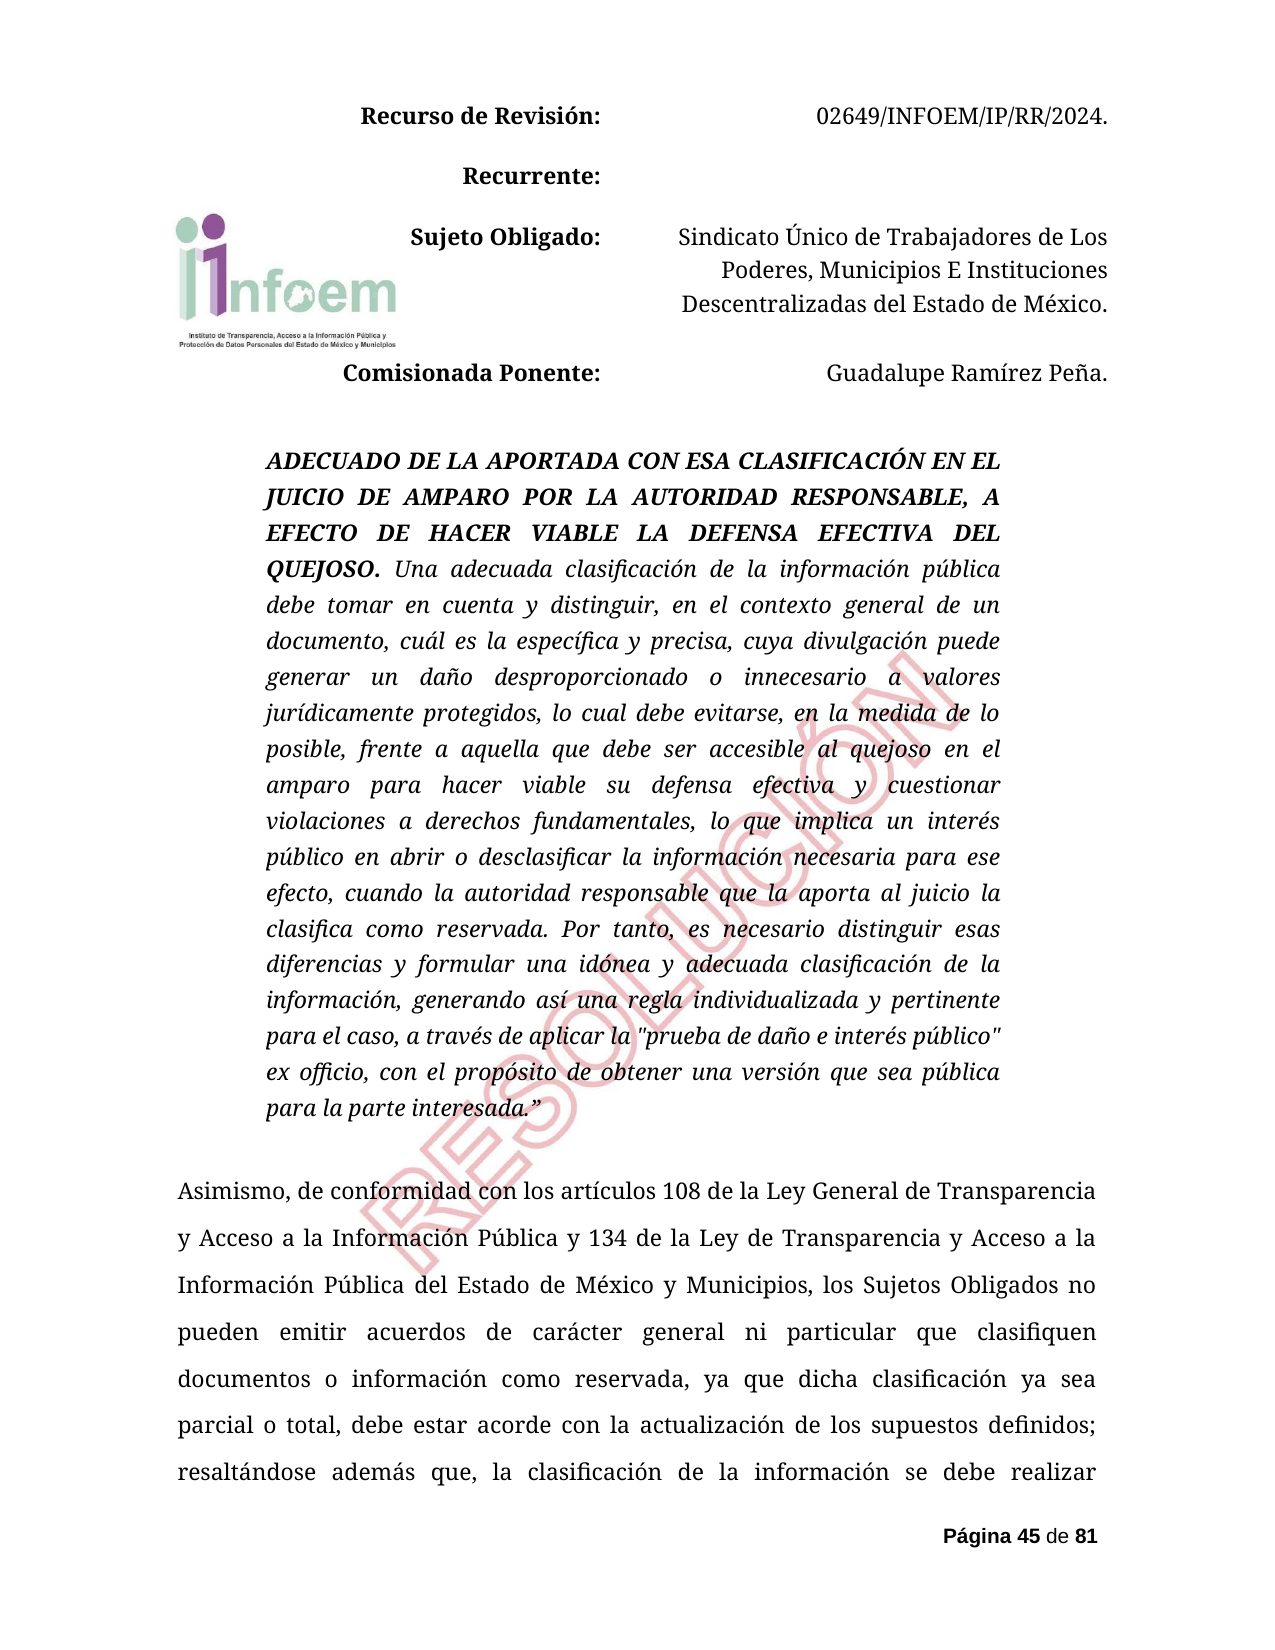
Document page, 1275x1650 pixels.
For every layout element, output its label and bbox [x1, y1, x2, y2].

text [177, 1175, 1098, 1487]
picture [66, 156, 1230, 1650]
text [266, 445, 1004, 1123]
